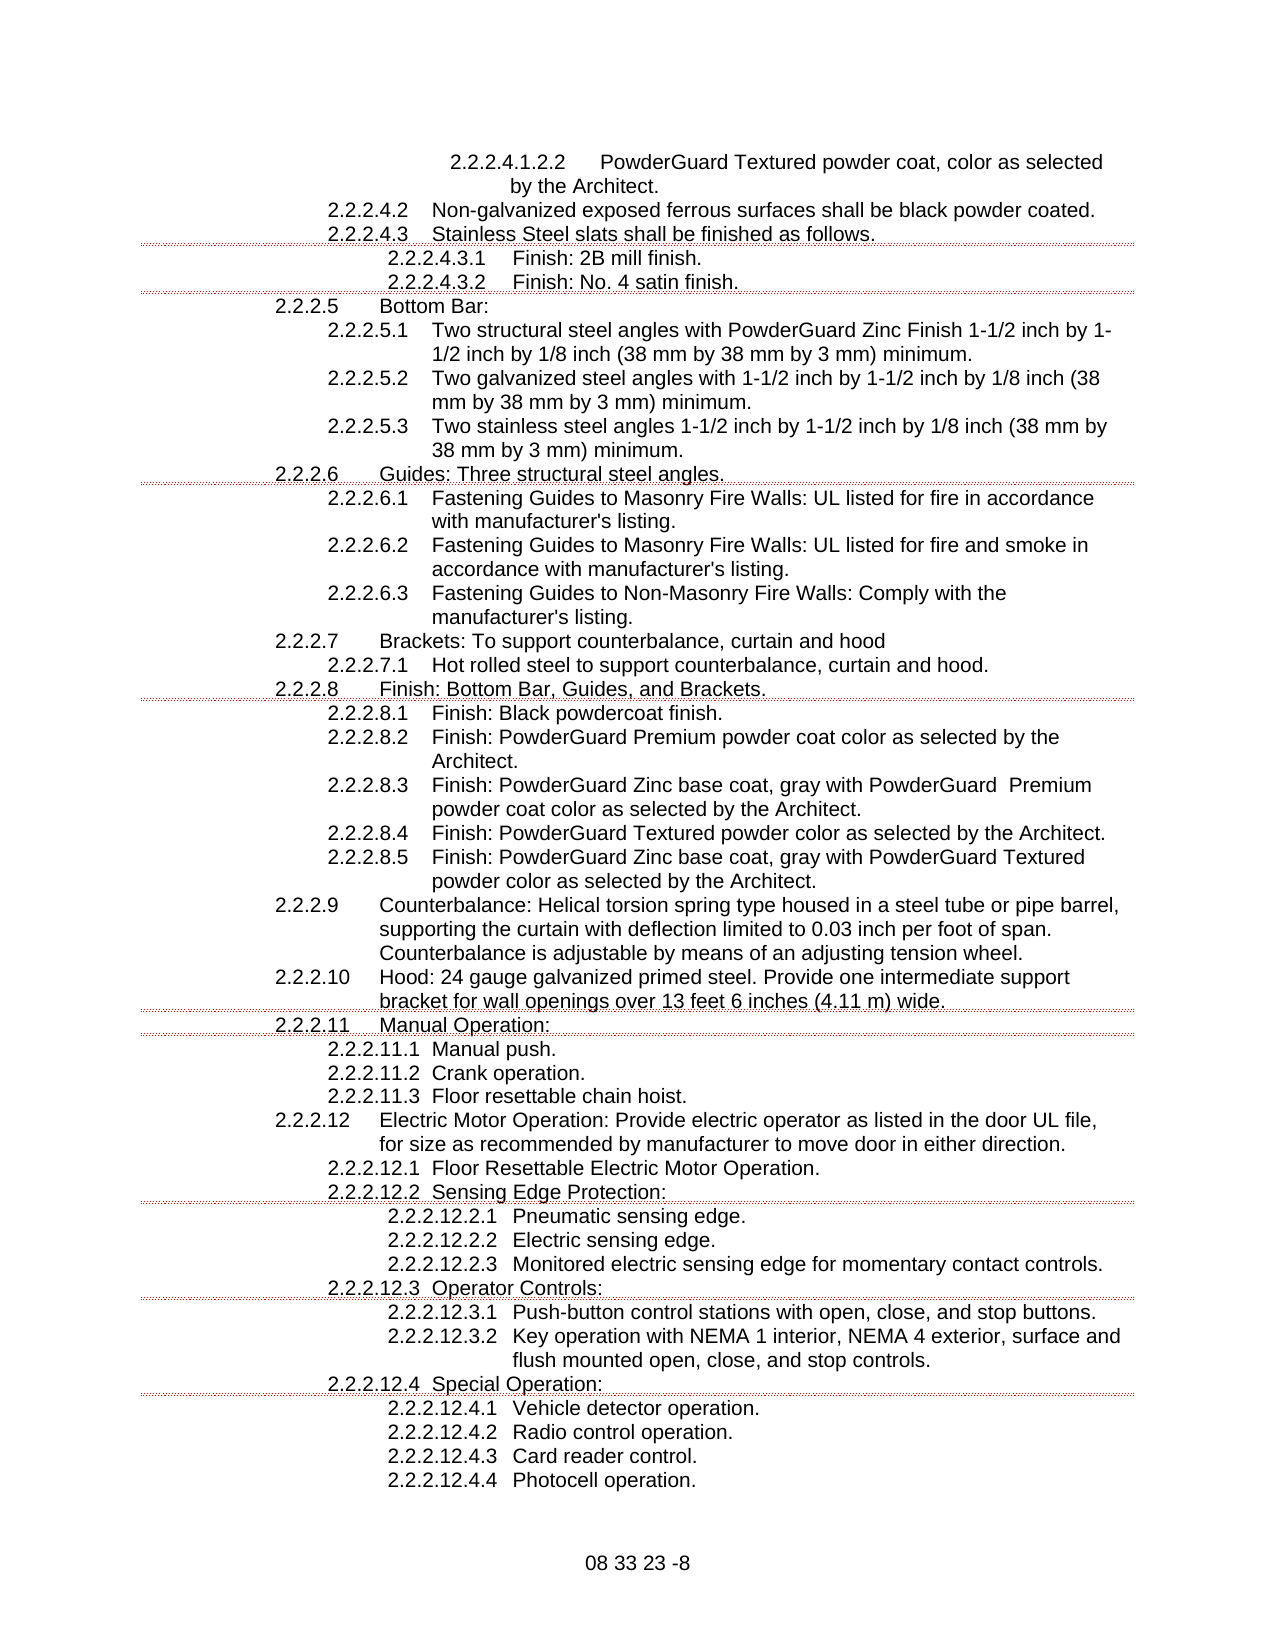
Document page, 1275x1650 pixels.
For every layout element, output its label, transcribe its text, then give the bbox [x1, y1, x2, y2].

list Non-galvanized exposed ferrous surfaces shall be black powder coated. [327, 198, 1125, 222]
list Electric sensing edge. [387, 1228, 1125, 1252]
list Sensing Edge Protection: [327, 1180, 1125, 1204]
list Finish: PowderGuard Zinc base coat, gray with PowderGuard Premium powder coat color as selected by the Architect. [327, 773, 1125, 821]
list Photocell operation. [387, 1468, 1125, 1492]
list Counterbalance: Helical torsion spring type housed in a steel tube or pipe barrel, supporting the curtain with deflection limited to 0.03 inch per foot of span. Counterbalance is adjustable by means of an adjusting tension wheel. [275, 893, 1125, 964]
list Push-button control stations with open, close, and stop buttons. [387, 1300, 1125, 1324]
list Pneumatic sensing edge. [387, 1204, 1125, 1228]
list Vehicle detector operation. [387, 1396, 1125, 1420]
list Hot rolled steel to support counterbalance, curtain and hood. [327, 653, 1125, 677]
list Fastening Guides to Masonry Fire Walls: UL listed for fire and smoke in accordance with manufacturer's listing. [327, 533, 1125, 581]
list Brackets: To support counterbalance, curtain and hood [275, 629, 1125, 653]
list Bottom Bar: [275, 294, 1125, 318]
list Fastening Guides to Masonry Fire Walls: UL listed for fire in accordance with manufacturer's listing. [327, 485, 1125, 533]
list Finish: 2B mill finish. [387, 246, 1125, 270]
list Electric Motor Operation: Provide electric operator as listed in the door UL file, for size as recommended by manufacturer to move door in either direction. [275, 1108, 1125, 1156]
list Special Operation: [327, 1372, 1125, 1396]
list Finish: No. 4 satin finish. [387, 270, 1125, 294]
list Finish: PowderGuard Zinc base coat, gray with PowderGuard Textured powder color as selected by the Architect. [327, 845, 1125, 893]
list Key operation with NEMA 1 interior, NEMA 4 exterior, surface and flush mounted open, close, and stop controls. [387, 1324, 1125, 1372]
list Manual push. [327, 1036, 1125, 1060]
list Two galvanized steel angles with 1-1/2 inch by 1-1/2 inch by 1/8 inch (38 mm by 38 mm by 3 mm) minimum. [327, 366, 1125, 413]
list Two structural steel angles with PowderGuard Zinc Finish 1-1/2 inch by 1-1/2 inch by 1/8 inch (38 mm by 38 mm by 3 mm) minimum. [327, 318, 1125, 366]
list Two stainless steel angles 1-1/2 inch by 1-1/2 inch by 1/8 inch (38 mm by 38 mm by 3 mm) minimum. [327, 413, 1125, 461]
list Operator Controls: [327, 1276, 1125, 1300]
list Monitored electric sensing edge for momentary contact controls. [387, 1252, 1125, 1276]
list Finish: Bottom Bar, Guides, and Brackets. [275, 677, 1125, 701]
list Manual Operation: [275, 1012, 1125, 1036]
list Card reader control. [387, 1444, 1125, 1468]
list Crank operation. [327, 1060, 1125, 1084]
list Radio control operation. [387, 1420, 1125, 1444]
list Finish: PowderGuard Premium powder coat color as selected by the Architect. [327, 725, 1125, 773]
list Floor resettable chain hoist. [327, 1084, 1125, 1108]
list Finish: Black powdercoat finish. [327, 701, 1125, 725]
list Guides: Three structural steel angles. [275, 461, 1125, 485]
list Hood: 24 gauge galvanized primed steel. Provide one intermediate support bracket for wall openings over 13 feet 6 inches (4.11 m) wide. [275, 964, 1125, 1012]
list Fastening Guides to Non-Masonry Fire Walls: Comply with the manufacturer's listing. [327, 581, 1125, 629]
list Finish: PowderGuard Textured powder color as selected by the Architect. [327, 821, 1125, 845]
list PowderGuard Textured powder coat, color as selected by the Architect. [450, 150, 1125, 198]
list Floor Resettable Electric Motor Operation. [327, 1156, 1125, 1180]
list Stainless Steel slats shall be finished as follows. [327, 222, 1125, 246]
